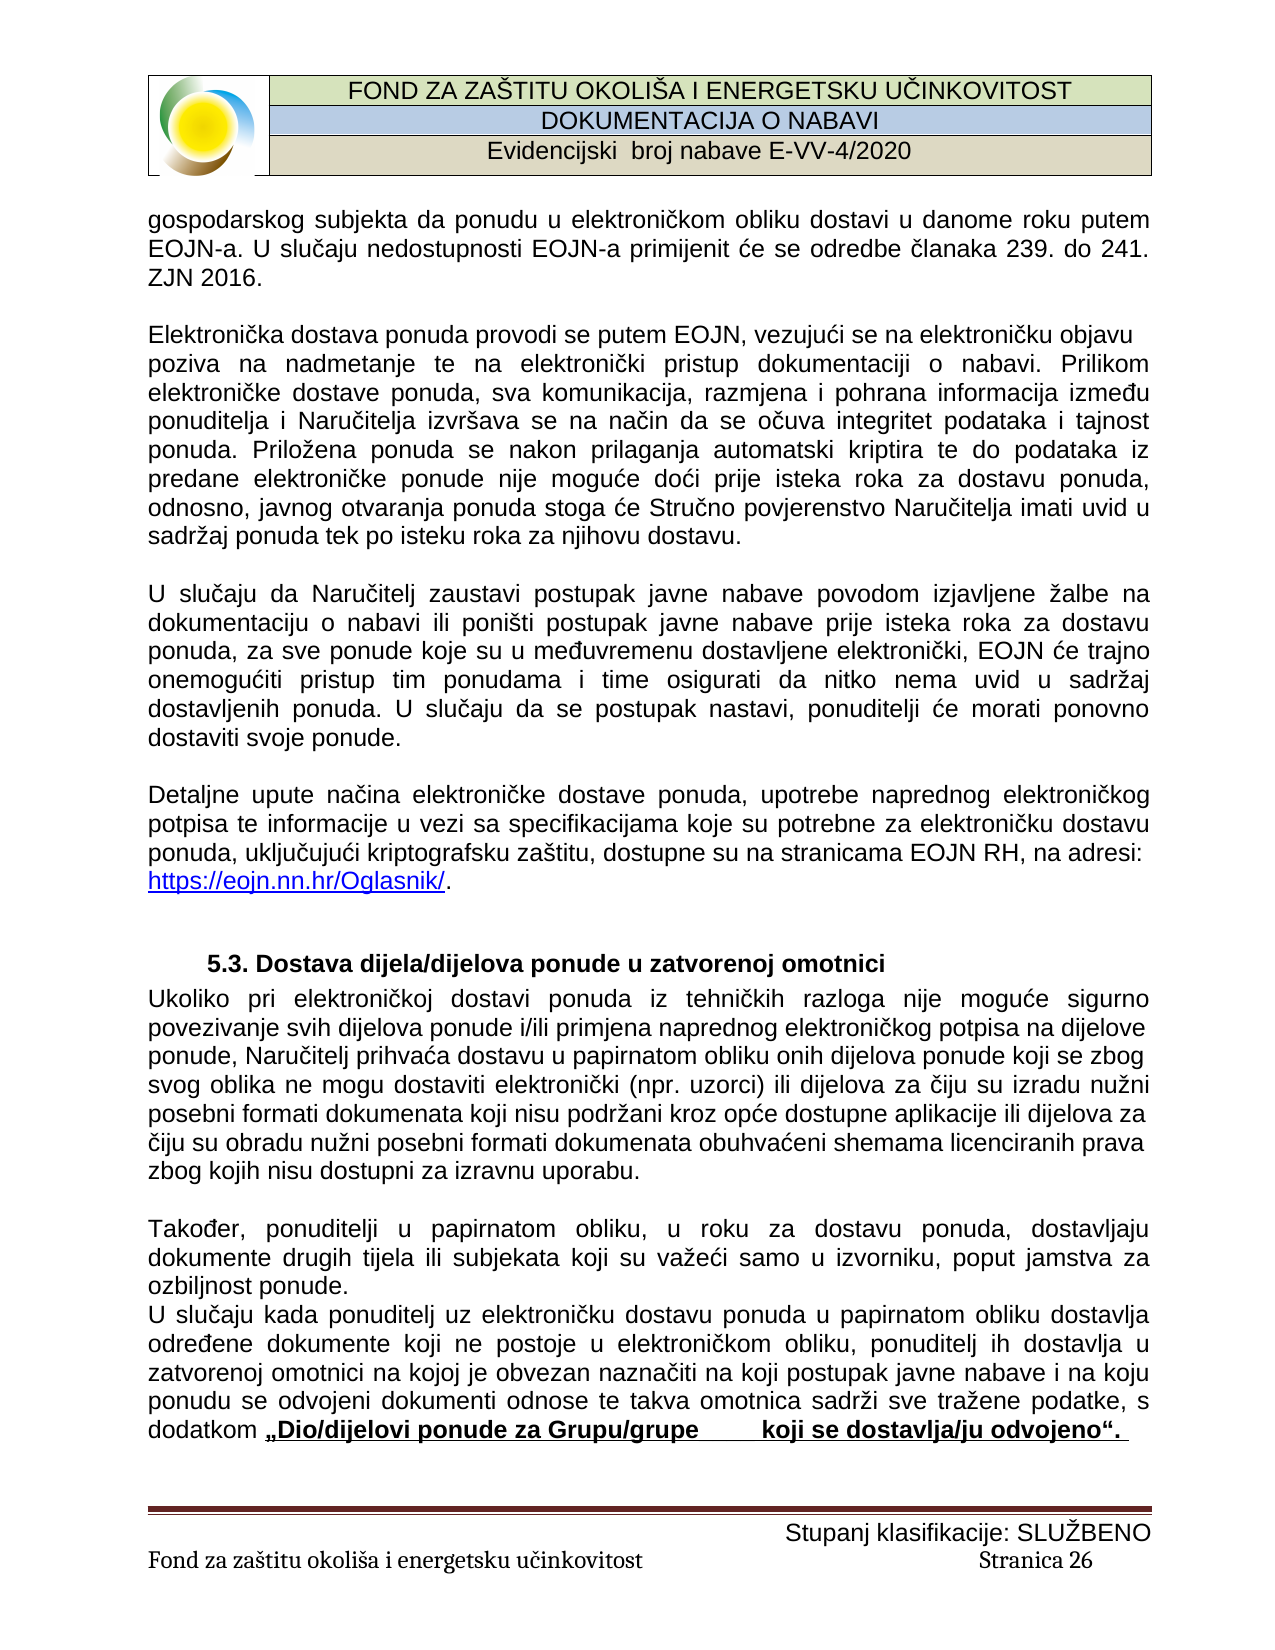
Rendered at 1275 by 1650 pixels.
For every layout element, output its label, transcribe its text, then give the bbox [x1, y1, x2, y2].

picture [159, 76, 255, 176]
text Također, ponuditelji u papirnatom obliku, u roku za dostavu ponuda, dostavljaju dokumente drugih tijela ili subjekata koji su važeći samo u izvorniku, poput jamstva za ozbiljnost ponude. [148, 1214, 1152, 1300]
text Elektronička dostava ponuda provodi se putem EOJN, vezujući se na elektroničku objavu [148, 320, 1152, 349]
text U slučaju kada ponuditelj uz elektroničku dostavu ponuda u papirnatom obliku dostavlja određene dokumente koji ne postoje u elektroničkom obliku, ponuditelj ih dostavlja u zatvorenoj omotnici na kojoj je obvezan naznačiti na koji postupak javne nabave i na koju ponudu se odvojeni dokumenti odnose te takva omotnica sadrži sve tražene podatke, s dodatkom „Dio/dijelovi ponude za Grupu/grupe____ koji se dostavlja/ju odvojeno“. [148, 1300, 1152, 1444]
text https://eojn.nn.hr/Oglasnik/. [148, 866, 1152, 895]
text U slučaju da Naručitelj zaustavi postupak javne nabave povodom izjavljene žalbe na dokumentaciju o nabavi ili poništi postupak javne nabave prije isteka roka za dostavu ponuda, za sve ponude koje su u međuvremenu dostavljene elektronički, EOJN će trajno onemogućiti pristup tim ponudama i time osigurati da nitko nema uvid u sadržaj dostavljenih ponuda. U slučaju da se postupak nastavi, ponuditelji će morati ponovno dostaviti svoje ponude. [148, 579, 1152, 751]
text poziva na nadmetanje te na elektronički pristup dokumentaciji o nabavi. Prilikom elektroničke dostave ponuda, sva komunikacija, razmjena i pohrana informacija između ponuditelja i Naručitelja izvršava se na način da se očuva integritet podataka i tajnost ponuda. Priložena ponuda se nakon prilaganja automatski kriptira te do podataka iz predane elektroničke ponude nije moguće doći prije isteka roka za dostavu ponuda, odnosno, javnog otvaranja ponuda stoga će Stručno povjerenstvo Naručitelja imati uvid u sadržaj ponuda tek po isteku roka za njihovu dostavu. [148, 349, 1152, 550]
text ponude, Naručitelj prihvaća dostavu u papirnatom obliku onih dijelova ponude koji se zbog [148, 1041, 1152, 1070]
text Detaljne upute načina elektroničke dostave ponuda, upotrebe naprednog elektroničkog potpisa te informacije u vezi sa specifikacijama koje su potrebne za elektroničku dostavu ponuda, uključujući kriptografsku zaštitu, dostupne su na stranicama EOJN RH, na adresi: [148, 780, 1152, 866]
text svog oblika ne mogu dostaviti elektronički (npr. uzorci) ili dijelova za čiju su izradu nužni posebni formati dokumenata koji nisu podržani kroz opće dostupne aplikacije ili dijelova za [148, 1070, 1152, 1127]
text zbog kojih nisu dostupni za izravnu uporabu. [148, 1156, 1152, 1185]
text čiju su obradu nužni posebni formati dokumenata obuhvaćeni shemama licenciranih prava [148, 1127, 1152, 1156]
text Ukoliko pri elektroničkoj dostavi ponuda iz tehničkih razloga nije moguće sigurno povezivanje svih dijelova ponude i/ili primjena naprednog elektroničkog potpisa na dijelove [148, 984, 1152, 1041]
subtitle 5.3. Dostava dijela/dijelova ponude u zatvorenoj omotnici [207, 949, 1152, 977]
